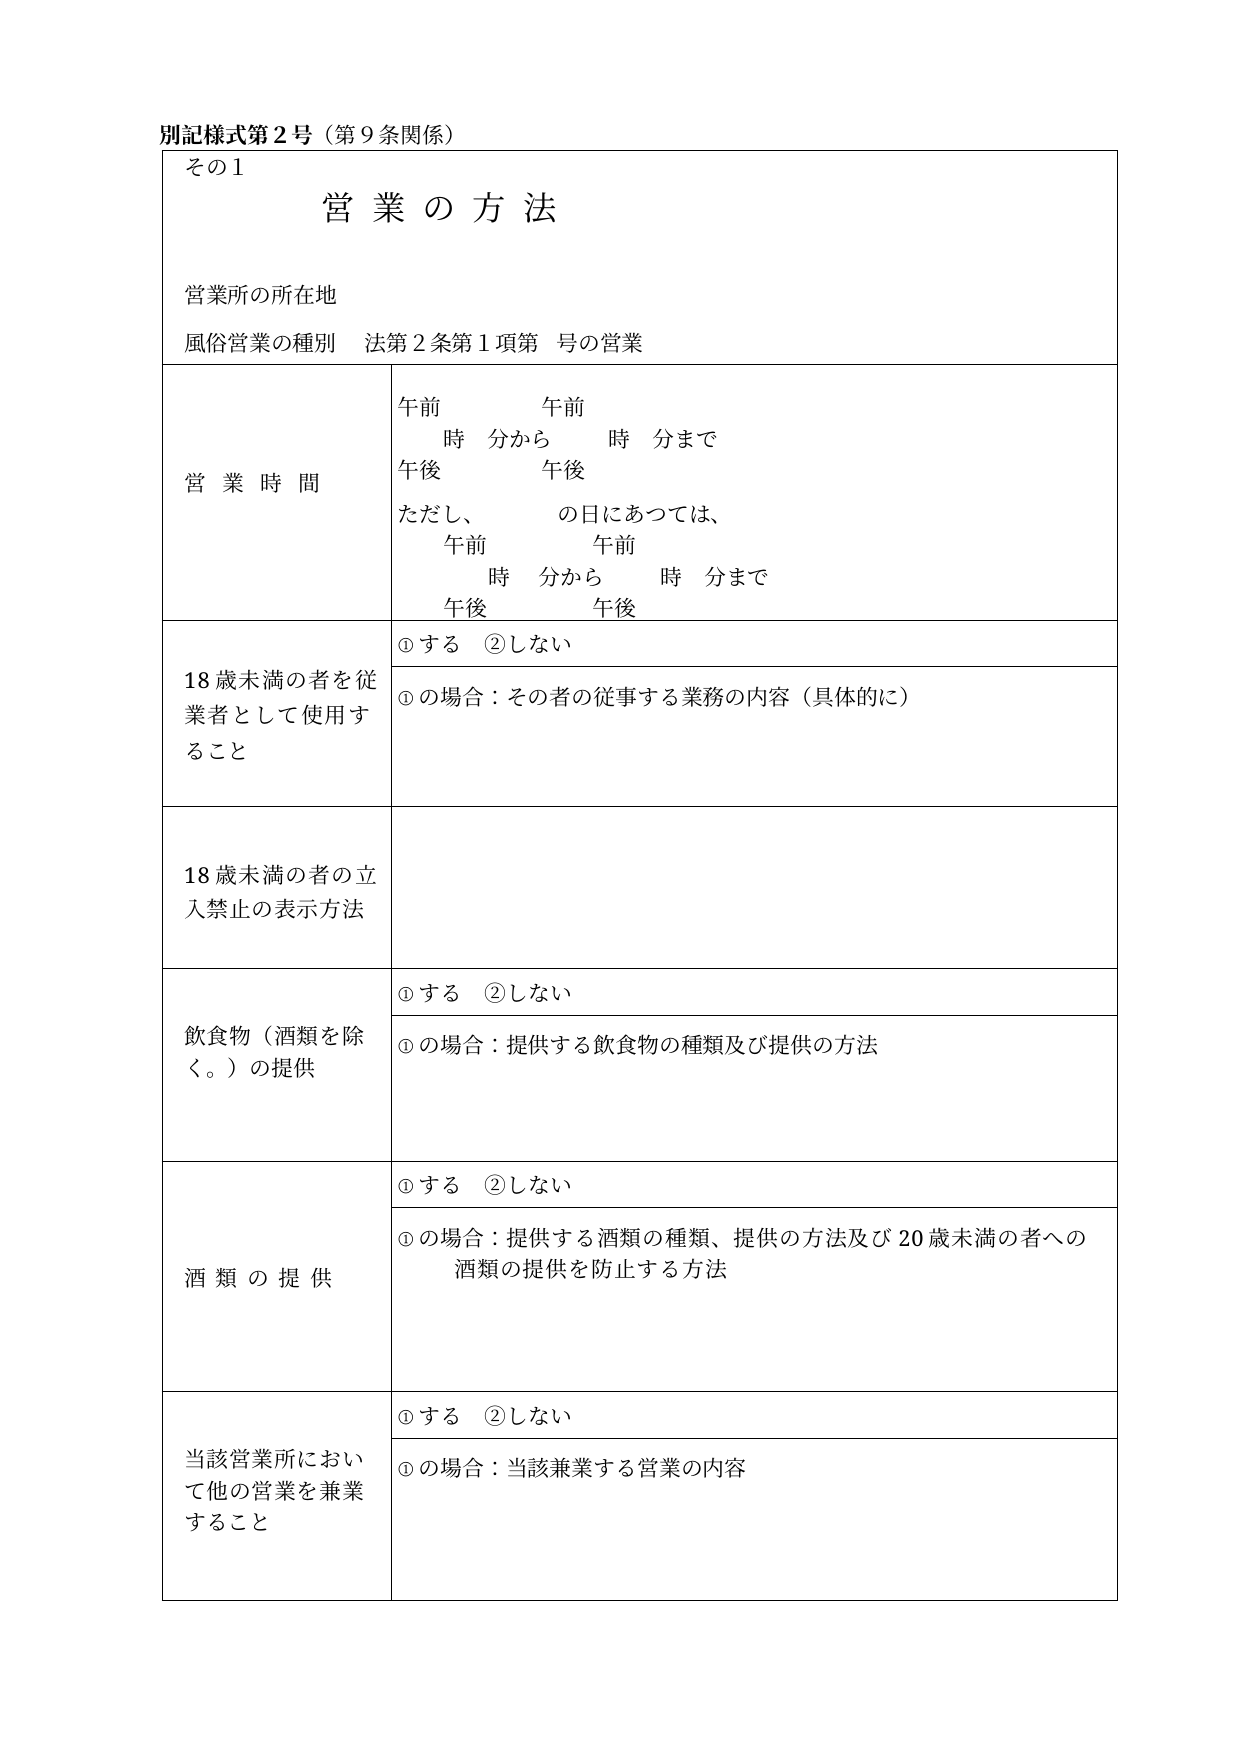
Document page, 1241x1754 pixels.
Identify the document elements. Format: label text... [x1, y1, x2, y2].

table_cell ①する ②しない [392, 621, 1117, 666]
table_cell ①の場合：提供する飲食物の種類及び提供の方法 [392, 1016, 1117, 1161]
table_cell 午前 午前 時 分から 時 分まで 午後 午後 ただし、 の日にあつては、 午前 午前 時 分から 時 分まで 午後 午後 [392, 365, 1117, 620]
table_cell ①する ②しない [392, 969, 1117, 1014]
table_cell ①の場合：当該兼業する営業の内容 [392, 1439, 1117, 1600]
table_cell ①の場合：その者の従事する業務の内容（具体的に） [392, 667, 1117, 806]
table_cell ①する ②しない [392, 1162, 1117, 1207]
table_cell ①の場合：提供する酒類の種類、提供の方法及び20歳未満の者への 酒類の提供を防止する方法 [392, 1208, 1117, 1391]
table_cell 当該営業所におい て他の営業を兼業 すること [163, 1392, 391, 1600]
table_cell 営業時間 [163, 365, 391, 620]
table_cell 18歳未満の者を従 業者として使用す ること [163, 621, 391, 806]
table_cell 18歳未満の者の立 入禁止の表示方法 [163, 807, 391, 968]
table_cell 飲食物（酒類を除 く。）の提供 [163, 969, 391, 1161]
table_cell ①する ②しない [392, 1392, 1117, 1438]
table_cell [392, 807, 1117, 968]
text 別記様式第２号（第９条関係） [159, 118, 1110, 149]
table_cell 酒類の提供 [163, 1162, 391, 1391]
table_header その１ 営 業 の 方 法 営業所の所在地 風俗営業の種別 法第２条第１項第 号の営業 [163, 151, 1117, 364]
